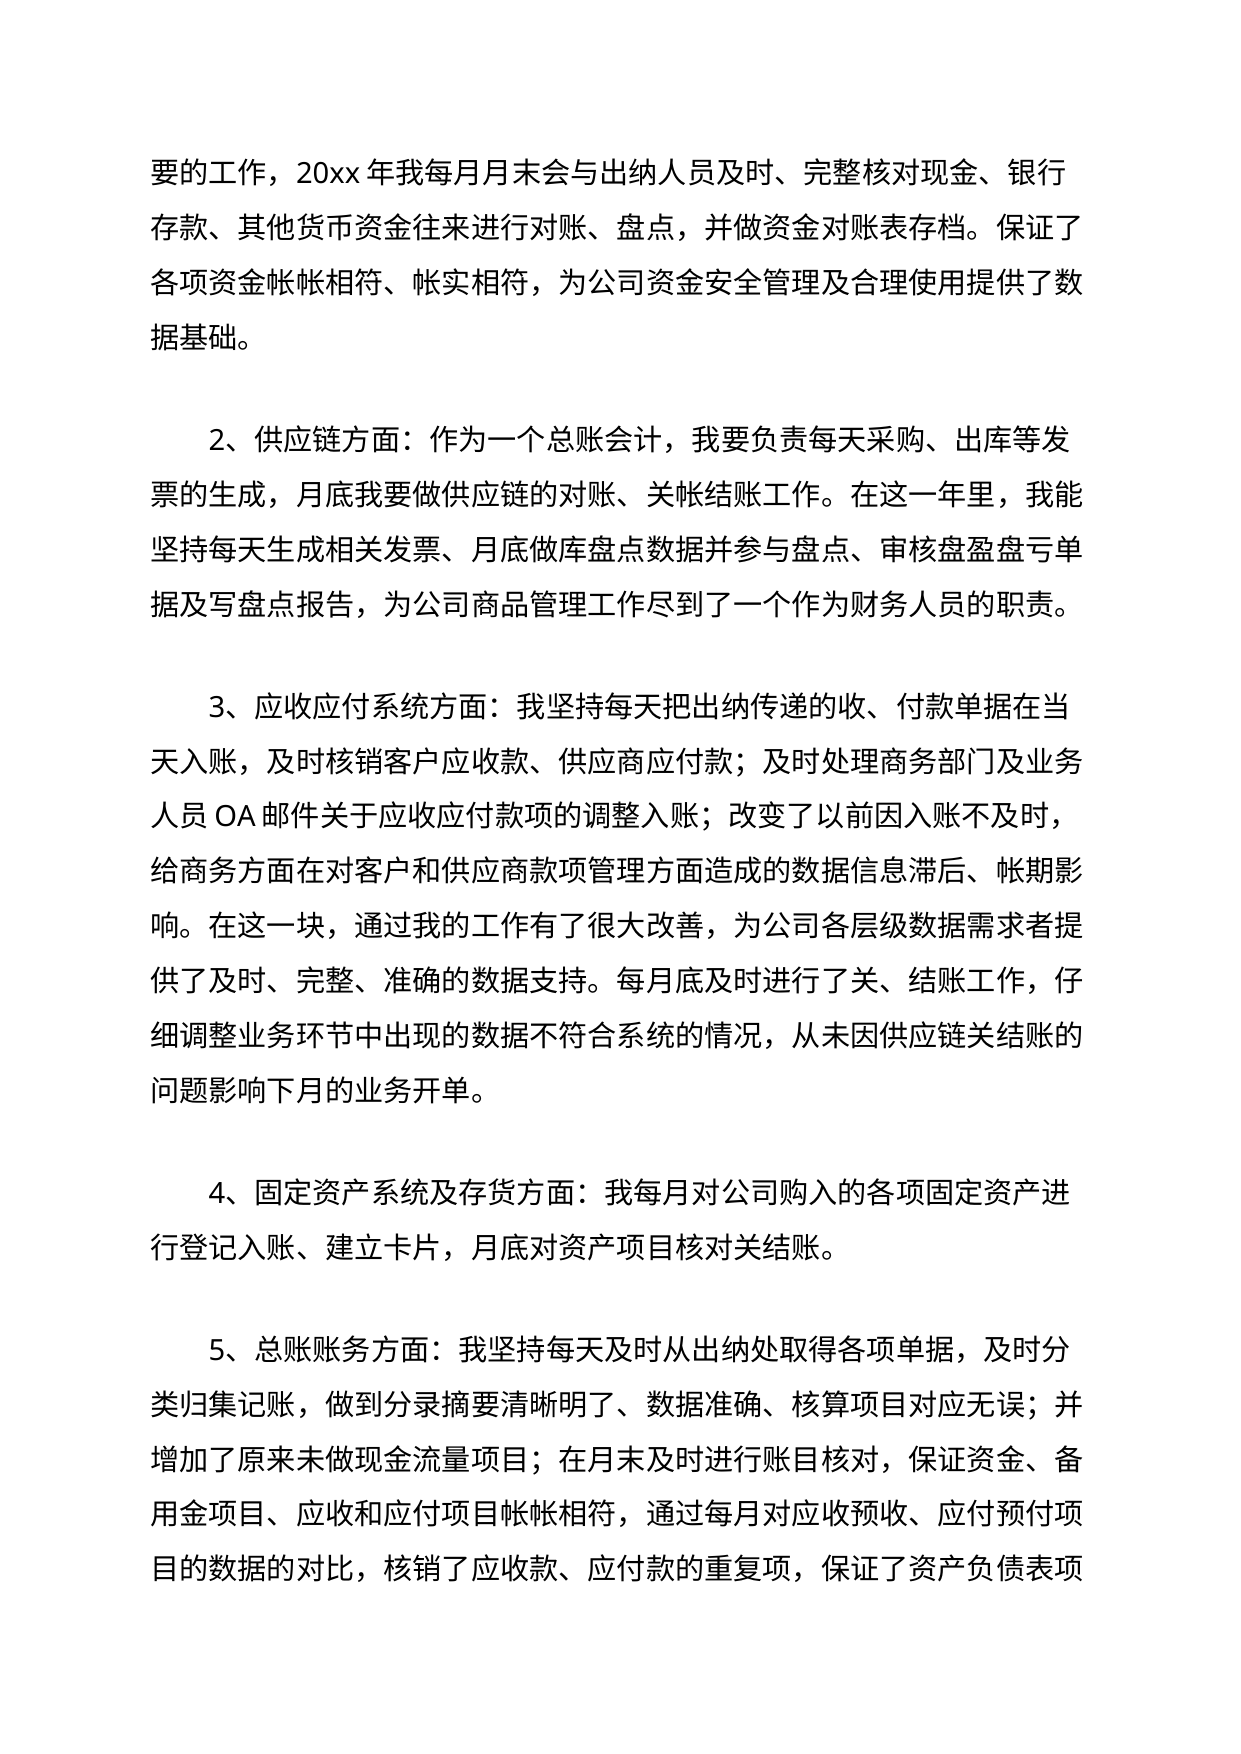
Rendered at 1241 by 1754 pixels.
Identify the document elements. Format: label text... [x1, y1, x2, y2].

text 2、供应链方面：作为一个总账会计，我要负责每天采购、出库等发票的生成，月底我要做供应链的对账、关帐结账工作。在这一年里，我能坚持每天生成相关发票、月底做库盘点数据并参与盘点、审核盘盈盘亏单据及写盘点报告，为公司商品管理工作尽到了一个作为财务人员的职责。 [150, 417, 1090, 624]
text 3、应收应付系统方面：我坚持每天把出纳传递的收、付款单据在当天入账，及时核销客户应收款、供应商应付款；及时处理商务部门及业务人员OA邮件关于应收应付款项的调整入账；改变了以前因入账不及时，给商务方面在对客户和供应商款项管理方面造成的数据信息滞后、帐期影响。在这一块，通过我的工作有了很大改善，为公司各层级数据需求者提供了及时、完整、准确的数据支持。每月底及时进行了关、结账工作，仔细调整业务环节中出现的数据不符合系统的情况，从未因供应链关结账的问题影响下月的业务开单。 [150, 683, 1090, 1110]
text 4、固定资产系统及存货方面：我每月对公司购入的各项固定资产进行登记入账、建立卡片，月底对资产项目核对关结账。 [150, 1169, 1090, 1267]
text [150, 150, 1090, 357]
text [150, 1326, 1090, 1588]
